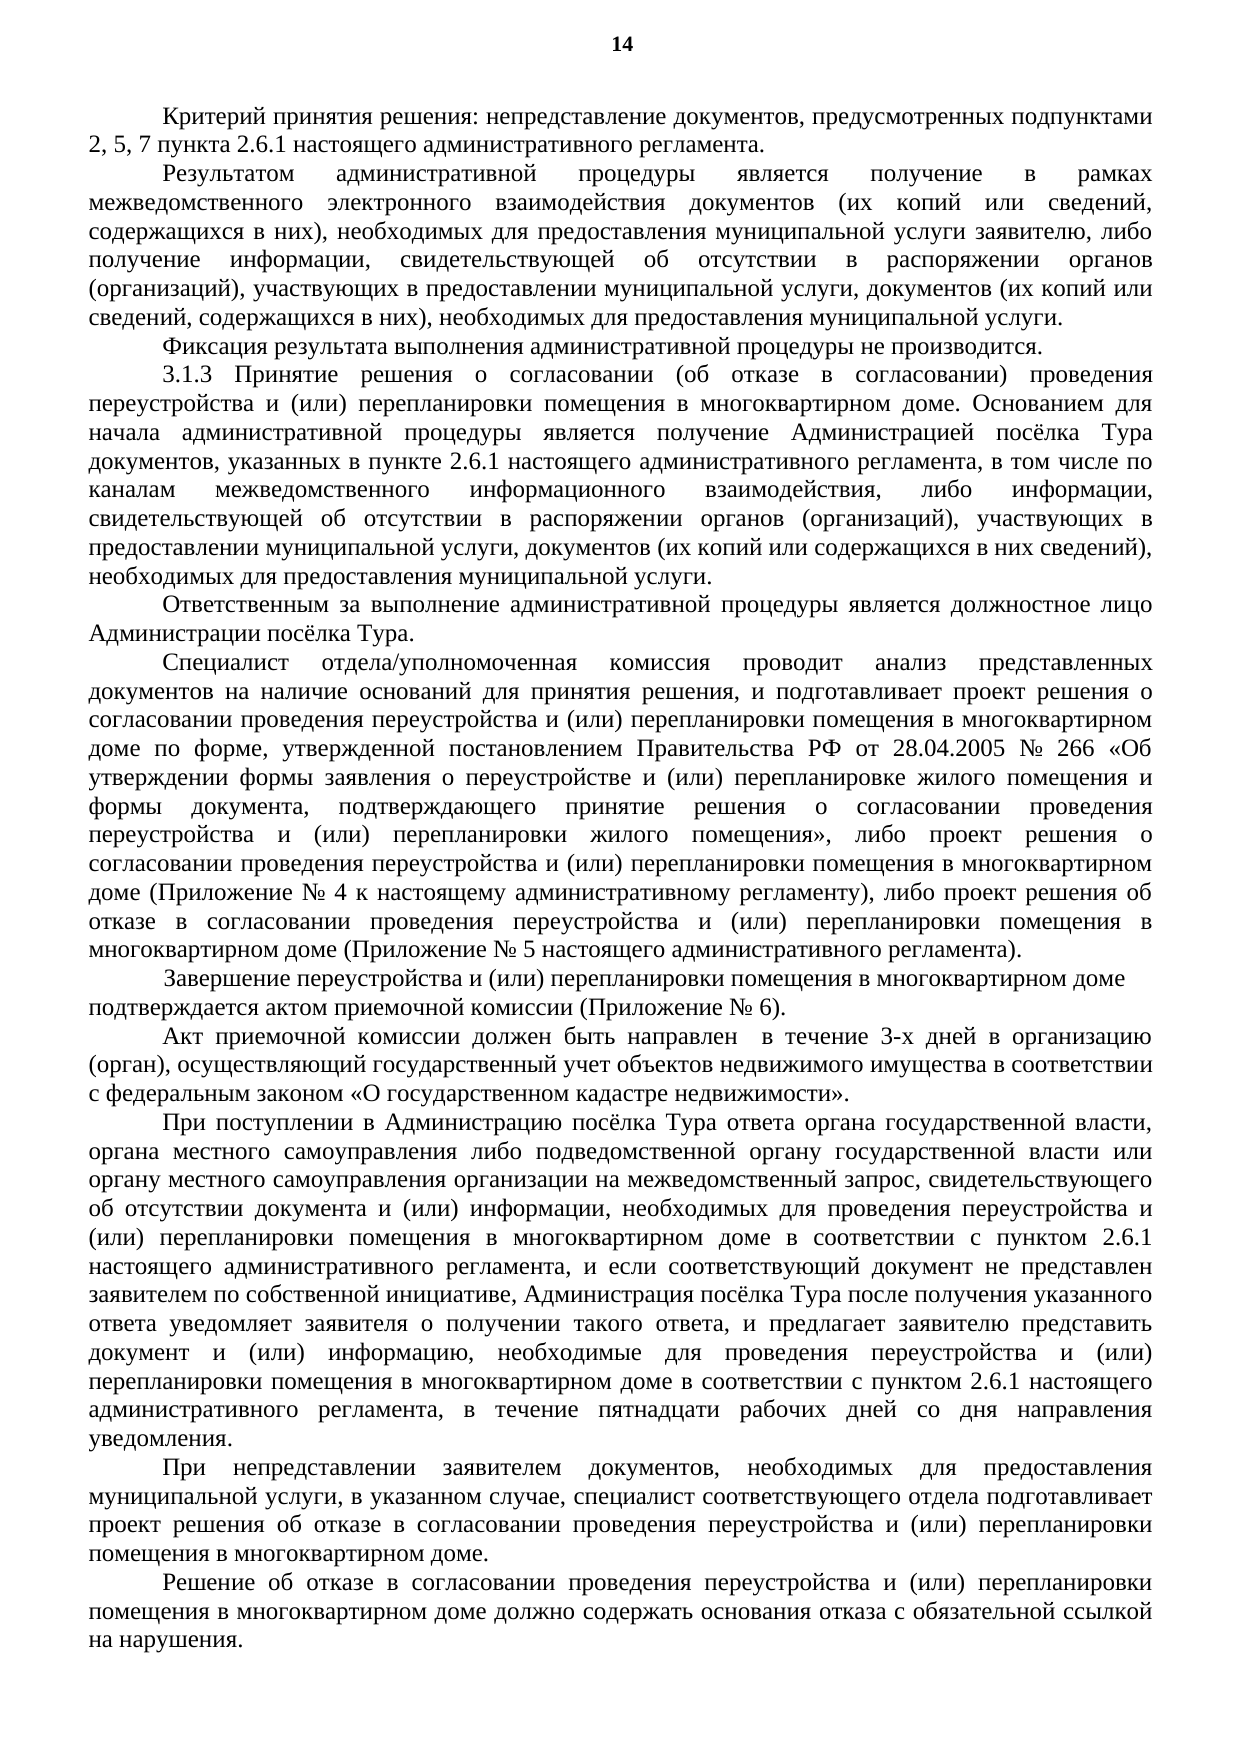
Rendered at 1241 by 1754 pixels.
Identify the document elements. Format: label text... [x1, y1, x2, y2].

text Решение об отказе в согласовании проведения переустройства и (или) перепланировки помещения в многоквартирном доме должно содержать основания отказа с обязательной ссылкой на нарушения. [88, 1567, 1153, 1653]
text 3.1.3 Принятие решения о согласовании (об отказе в согласовании) проведения переустройства и (или) перепланировки помещения в многоквартирном доме. Основанием для начала административной процедуры является получение Администрацией посёлка Тура документов, указанных в пункте 2.6.1 настоящего административного регламента, в том числе по каналам межведомственного информационного взаимодействия, либо информации, свидетельствующей об отсутствии в распоряжении органов (организаций), участвующих в предоставлении муниципальной услуги, документов (их копий или содержащихся в них сведений), необходимых для предоставления муниципальной услуги. [88, 359, 1153, 589]
text Фиксация результата выполнения административной процедуры не производится. [88, 331, 1153, 359]
text При непредставлении заявителем документов, необходимых для предоставления муниципальной услуги, в указанном случае, специалист соответствующего отдела подготавливает проект решения об отказе в согласовании проведения переустройства и (или) перепланировки помещения в многоквартирном доме. [88, 1452, 1153, 1567]
text Завершение переустройства и (или) перепланировки помещения в многоквартирном доме подтверждается актом приемочной комиссии (Приложение № 6). [88, 963, 1153, 1021]
text Ответственным за выполнение административной процедуры является должностное лицо Администрации посёлка Тура. [88, 589, 1153, 647]
text Специалист отдела/уполномоченная комиссия проводит анализ представленных документов на наличие оснований для принятия решения, и подготавливает проект решения о согласовании проведения переустройства и (или) перепланировки помещения в многоквартирном доме по форме, утвержденной постановлением Правительства РФ от 28.04.2005 № 266 «Об утверждении формы заявления о переустройстве и (или) перепланировке жилого помещения и формы документа, подтверждающего принятие решения о согласовании проведения переустройства и (или) перепланировки жилого помещения», либо проект решения о согласовании проведения переустройства и (или) перепланировки помещения в многоквартирном доме (Приложение № 4 к настоящему административному регламенту), либо проект решения об отказе в согласовании проведения переустройства и (или) перепланировки помещения в многоквартирном доме (Приложение № 5 настоящего административного регламента). [88, 647, 1153, 963]
text Результатом административной процедуры является получение в рамках межведомственного электронного взаимодействия документов (их копий или сведений, содержащихся в них), необходимых для предоставления муниципальной услуги заявителю, либо получение информации, свидетельствующей об отсутствии в распоряжении органов (организаций), участвующих в предоставлении муниципальной услуги, документов (их копий или сведений, содержащихся в них), необходимых для предоставления муниципальной услуги. [88, 158, 1153, 331]
text При поступлении в Администрацию посёлка Тура ответа органа государственной власти, органа местного самоуправления либо подведомственной органу государственной власти или органу местного самоуправления организации на межведомственный запрос, свидетельствующего об отсутствии документа и (или) информации, необходимых для проведения переустройства и (или) перепланировки помещения в многоквартирном доме в соответствии с пунктом 2.6.1 настоящего административного регламента, и если соответствующий документ не представлен заявителем по собственной инициативе, Администрация посёлка Тура после получения указанного ответа уведомляет заявителя о получении такого ответа, и предлагает заявителю представить документ и (или) информацию, необходимые для проведения переустройства и (или) перепланировки помещения в многоквартирном доме в соответствии с пунктом 2.6.1 настоящего административного регламента, в течение пятнадцати рабочих дней со дня направления уведомления. [88, 1107, 1153, 1452]
text Критерий принятия решения: непредставление документов, предусмотренных подпунктами 2, 5, 7 пункта 2.6.1 настоящего административного регламента. [88, 101, 1153, 158]
text Акт приемочной комиссии должен быть направлен в течение 3-х дней в организацию (орган), осуществляющий государственный учет объектов недвижимого имущества в соответствии с федеральным законом «О государственном кадастре недвижимости». [88, 1021, 1153, 1107]
